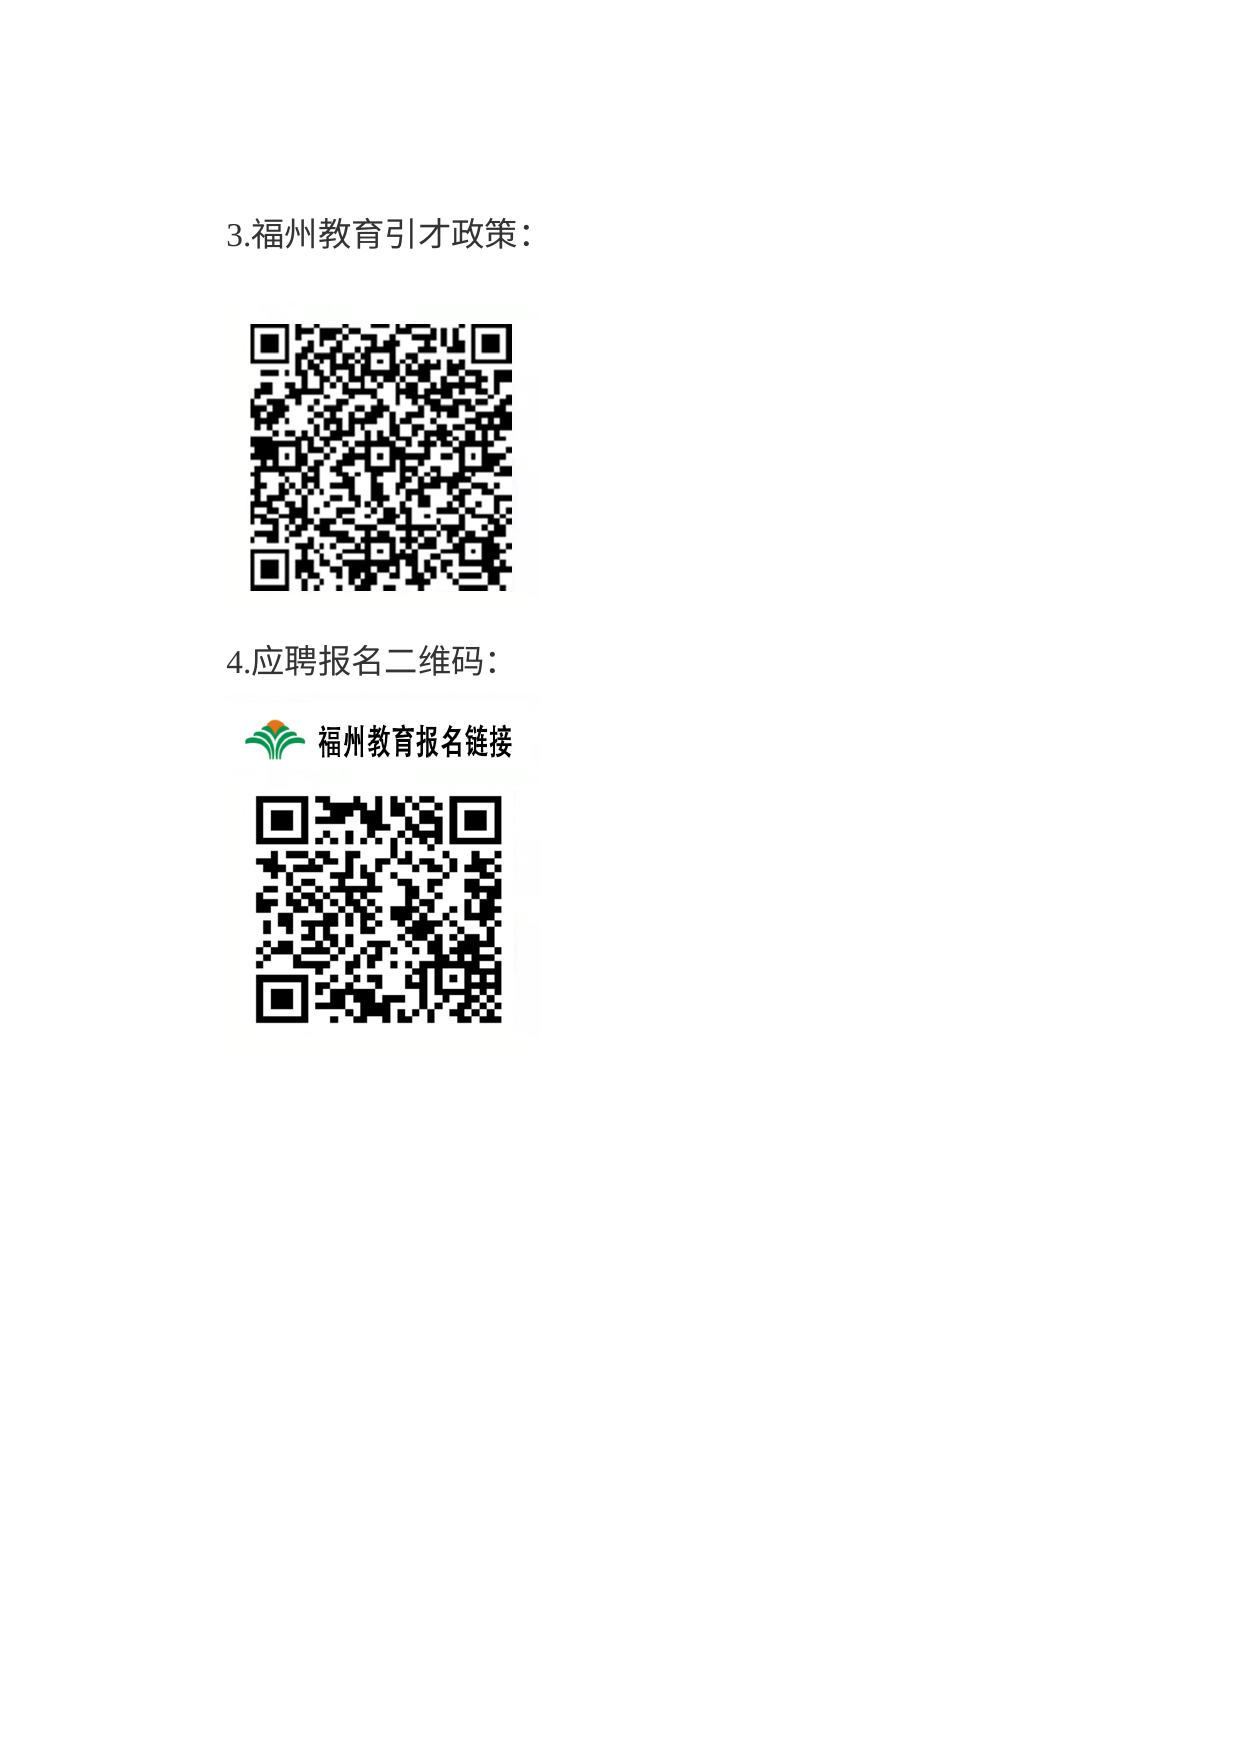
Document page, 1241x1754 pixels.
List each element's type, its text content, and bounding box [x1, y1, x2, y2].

text 3.福州教育引才政策： [159, 199, 1087, 264]
text 4.应聘报名二维码： [159, 627, 1087, 692]
picture [226, 302, 539, 615]
picture [226, 692, 539, 1052]
